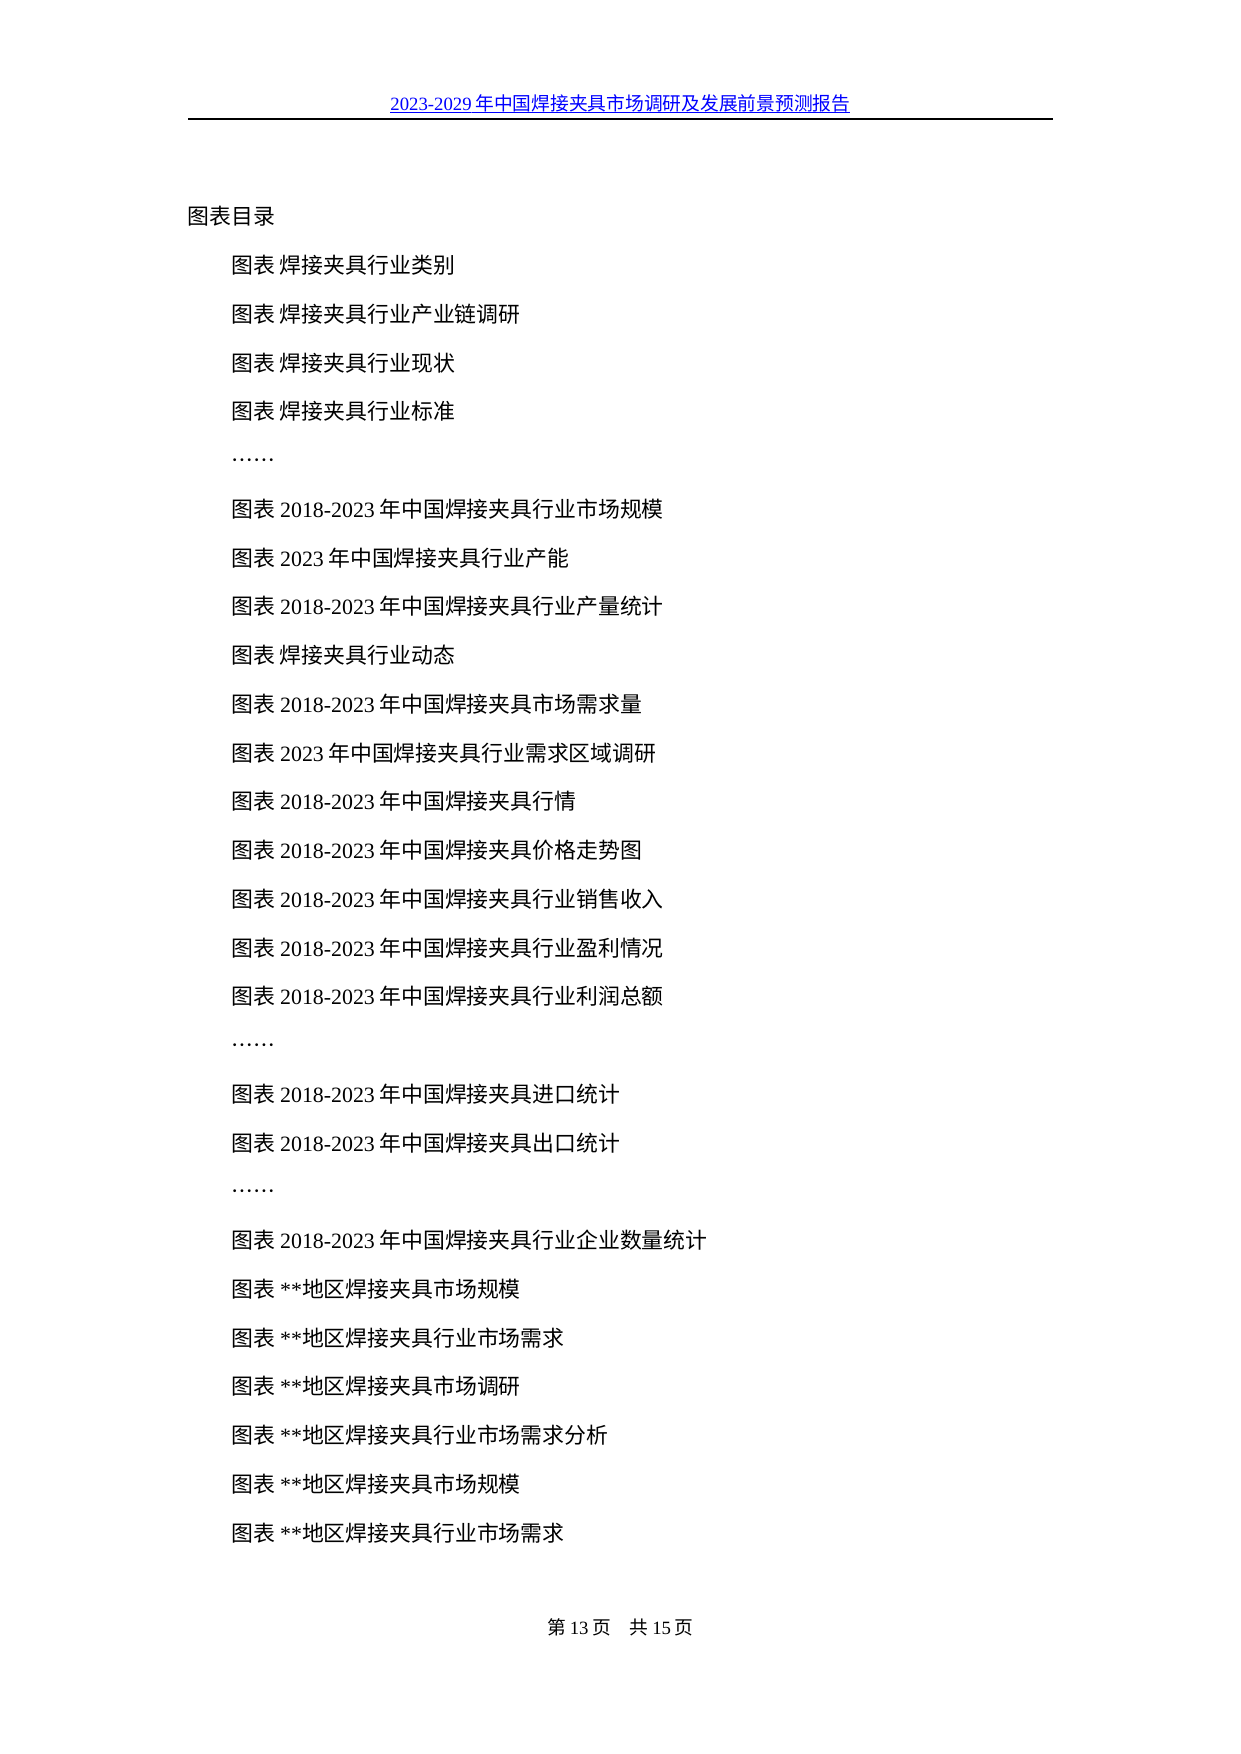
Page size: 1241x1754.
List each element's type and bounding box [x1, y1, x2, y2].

text [187, 150, 1053, 1548]
